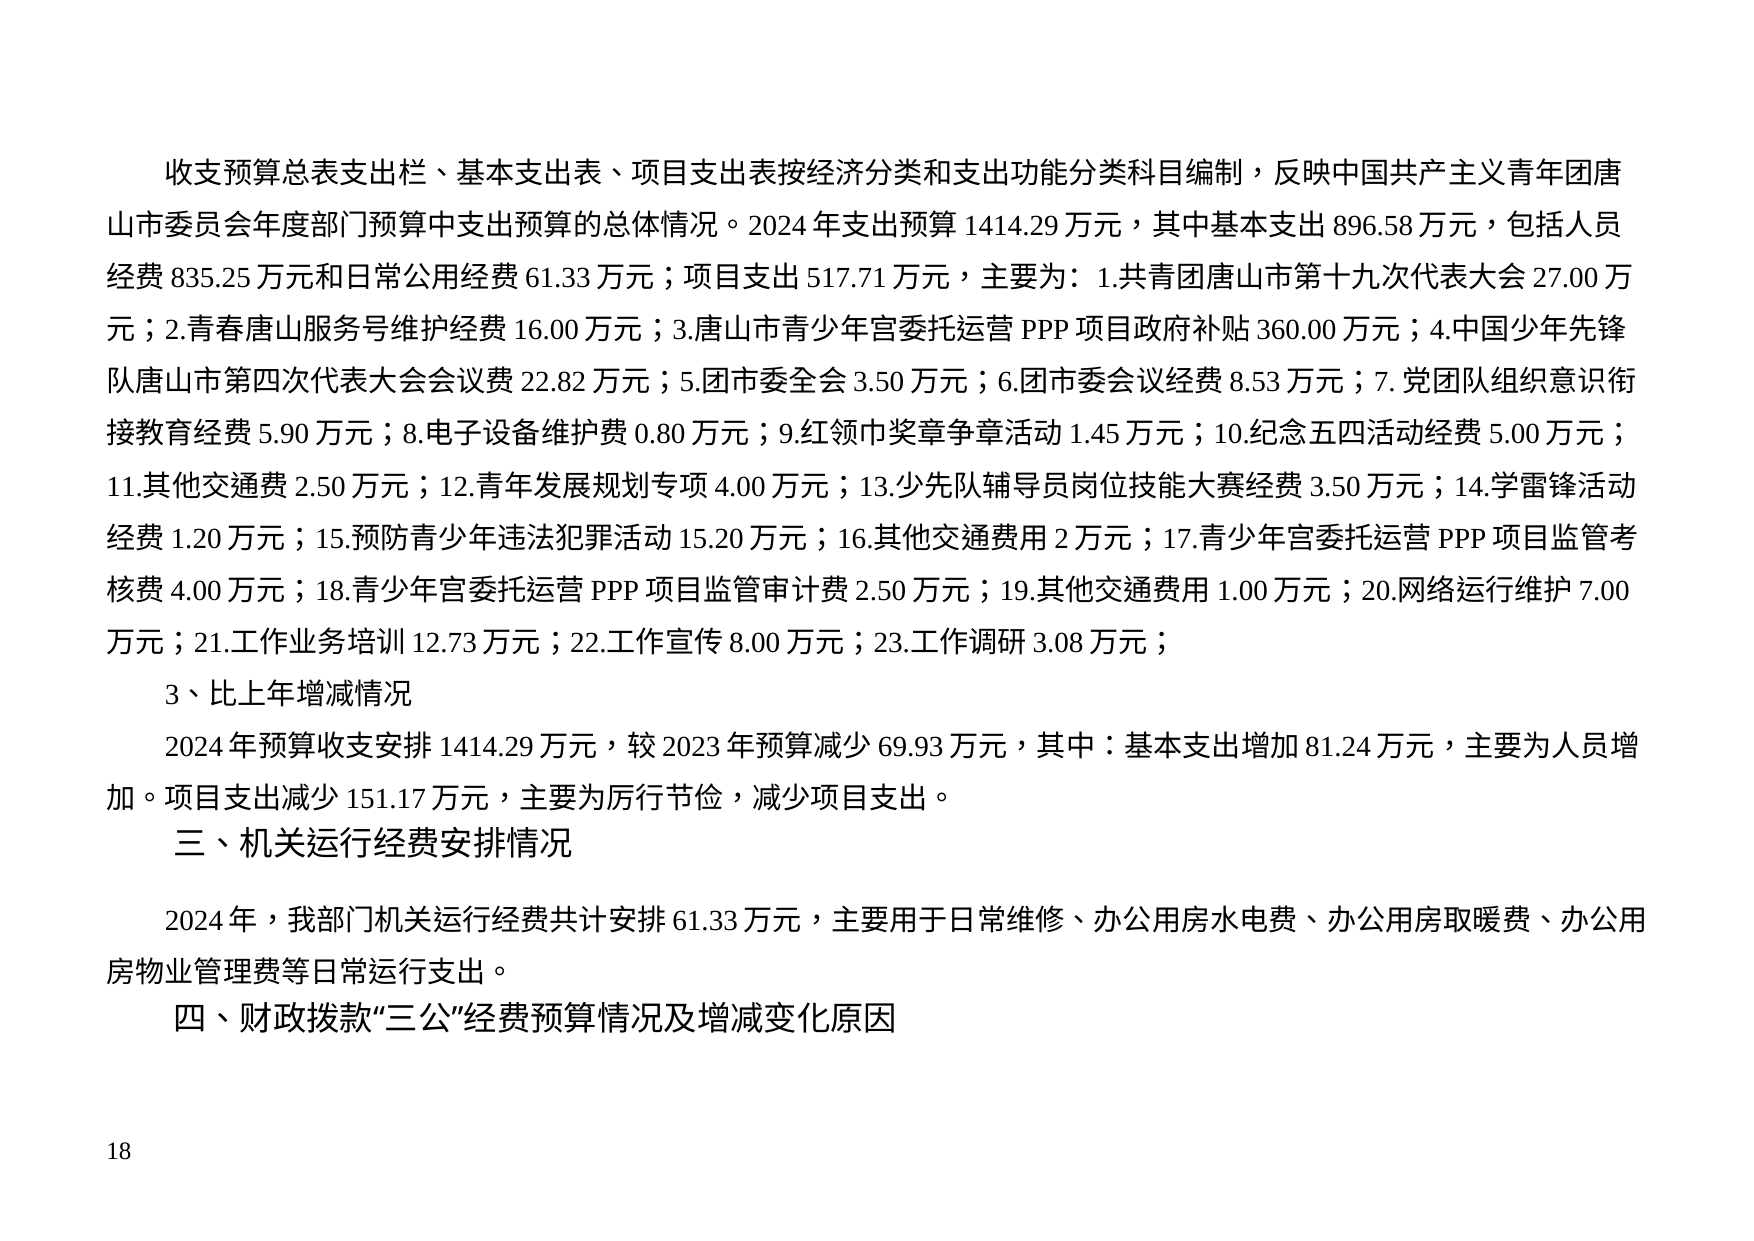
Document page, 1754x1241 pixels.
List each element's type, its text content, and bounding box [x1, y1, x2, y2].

text 3、比上年增减情况 [106, 663, 1648, 715]
text 四、财政拨款“三公”经费预算情况及增减变化原因 [106, 994, 1648, 1040]
text 2024年预算收支安排1414.29万元，较2023年预算减少69.93万元，其中：基本支出增加81.24万元，主要为人员增加。项目支出减少151.17万元，主要为厉行节俭，减少项目支出。 [106, 715, 1648, 819]
text 2024年，我部门机关运行经费共计安排61.33万元，主要用于日常维修、办公用房水电费、办公用房取暖费、办公用房物业管理费等日常运行支出。 [106, 889, 1648, 993]
text 收支预算总表支出栏、基本支出表、项目支出表按经济分类和支出功能分类科目编制，反映中国共产主义青年团唐山市委员会年度部门预算中支出预算的总体情况。2024年支出预算1414.29万元，其中基本支出896.58万元，包括人员经费835.25万元和日常公用经费61.33万元；项目支出517.71万元，主要为：1.共青团唐山市第十九次代表大会27.00万元；2.青春唐山服务号维护经费16.00万元；3.唐山市青少年宫委托运营PPP项目政府补贴360.00万元；4.中国少年先锋队唐山市第四次代表大会会议费22.82万元；5.团市委全会3.50万元；6.团市委会议经费8.53万元；7. 党团队组织意识衔接教育经费5.90万元；8.电子设备维护费0.80万元；9.红领巾奖章争章活动1.45万元；10.纪念五四活动经费5.00万元；11.其他交通费2.50万元；12.青年发展规划专项4.00万元；13.少先队辅导员岗位技能大赛经费3.50万元；14.学雷锋活动经费1.20万元；15.预防青少年违法犯罪活动15.20万元；16.其他交通费用2万元；17.青少年宫委托运营PPP项目监管考核费4.00万元；18.青少年宫委托运营PPP项目监管审计费2.50万元；19.其他交通费用1.00万元；20.网络运行维护7.00万元；21.工作业务培训12.73万元；22.工作宣传8.00万元；23.工作调研3.08万元； [106, 142, 1648, 663]
text 三、机关运行经费安排情况 [106, 820, 1648, 865]
